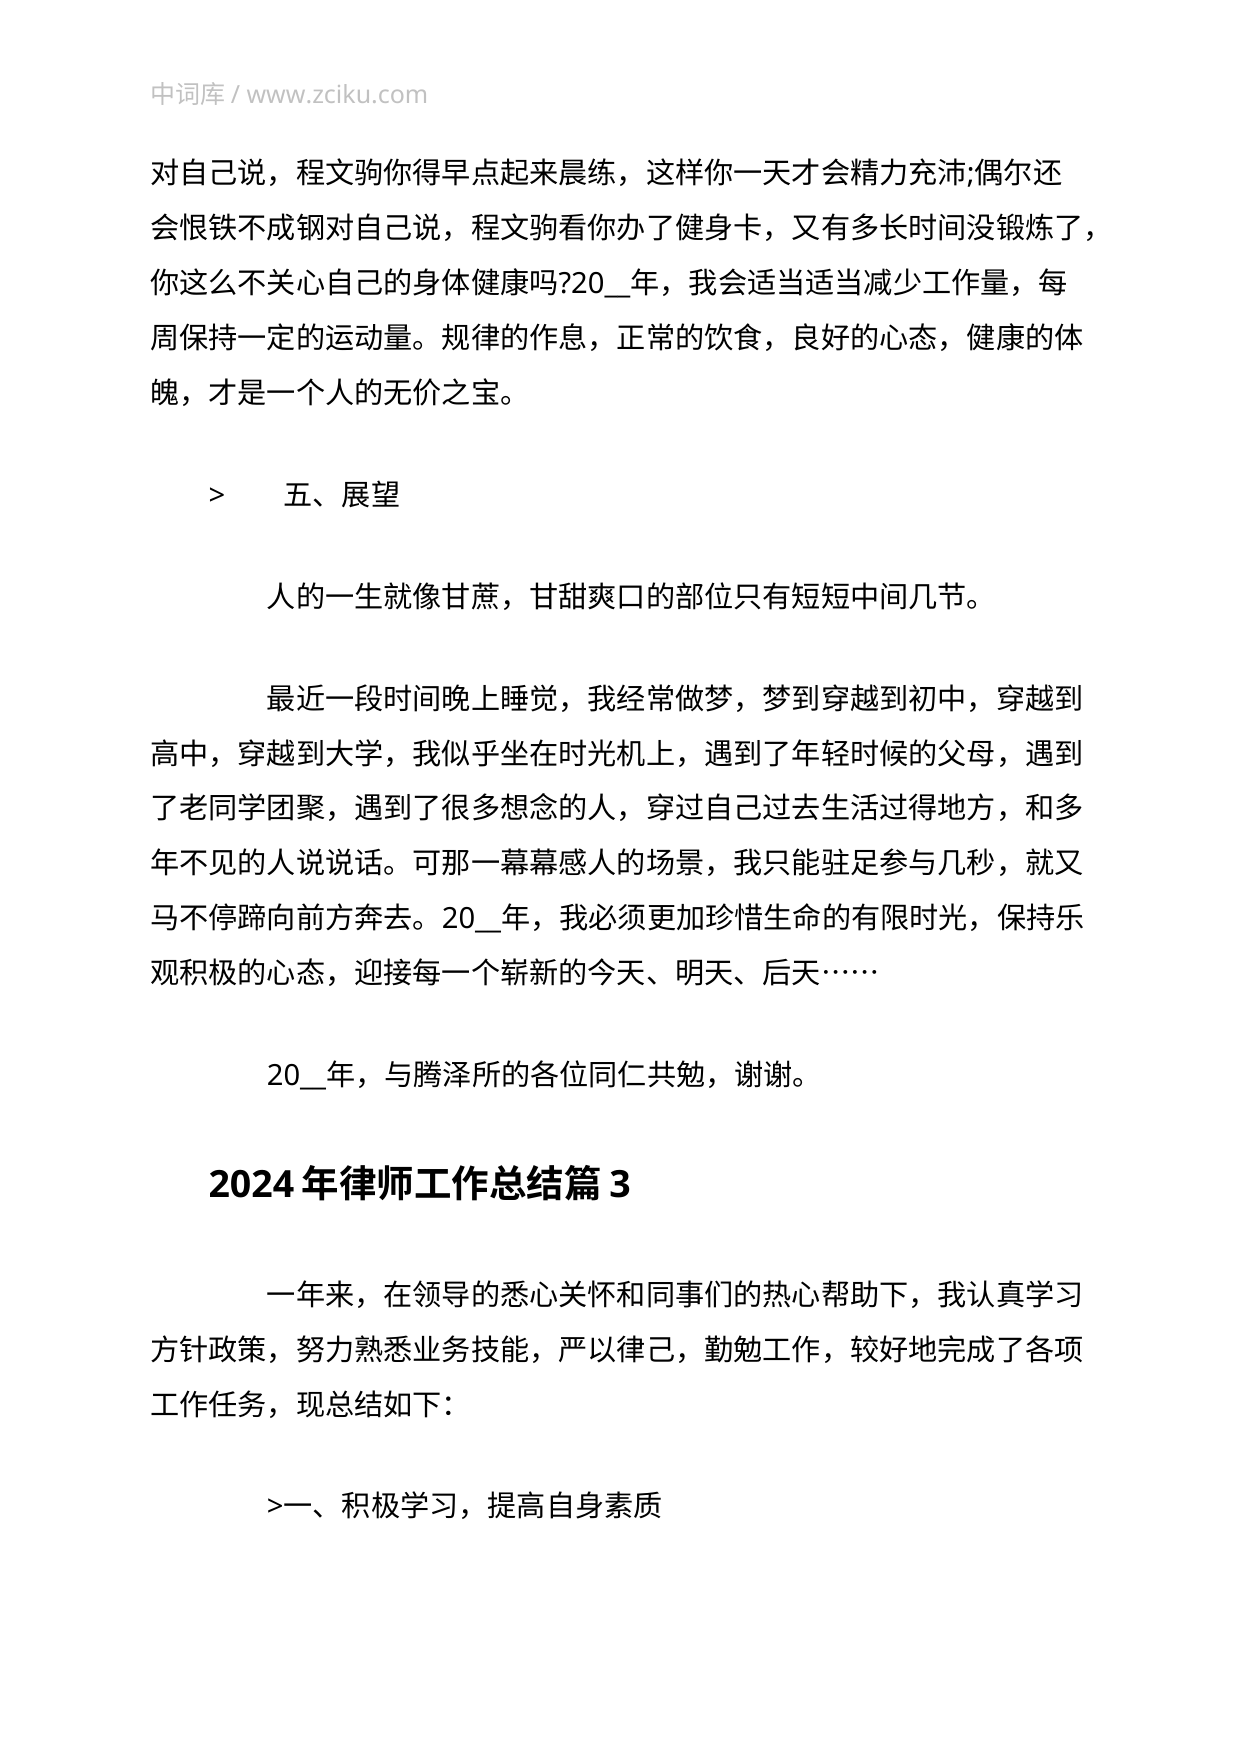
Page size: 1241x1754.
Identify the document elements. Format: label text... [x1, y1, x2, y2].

text 一年来，在领导的悉心关怀和同事们的热心帮助下，我认真学习方针政策，努力熟悉业务技能，严以律己，勤勉工作，较好地完成了各项工作任务，现总结如下： [150, 1271, 1090, 1423]
text 最近一段时间晚上睡觉，我经常做梦，梦到穿越到初中，穿越到高中，穿越到大学，我似乎坐在时光机上，遇到了年轻时候的父母，遇到了老同学团聚，遇到了很多想念的人，穿过自己过去生活过得地方，和多年不见的人说说话。可那一幕幕感人的场景，我只能驻足参与几秒，就又马不停蹄向前方奔去。20__年，我必须更加珍惜生命的有限时光，保持乐观积极的心态，迎接每一个崭新的今天、明天、后天…… [150, 675, 1090, 992]
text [150, 150, 1090, 412]
text > 五、展望 [150, 472, 1090, 514]
text 2024年律师工作总结篇3 [150, 1154, 1090, 1208]
text 20__年，与腾泽所的各位同仁共勉，谢谢。 [150, 1052, 1090, 1094]
text >一、积极学习，提高自身素质 [150, 1483, 1090, 1525]
text 人的一生就像甘蔗，甘甜爽口的部位只有短短中间几节。 [150, 573, 1090, 616]
